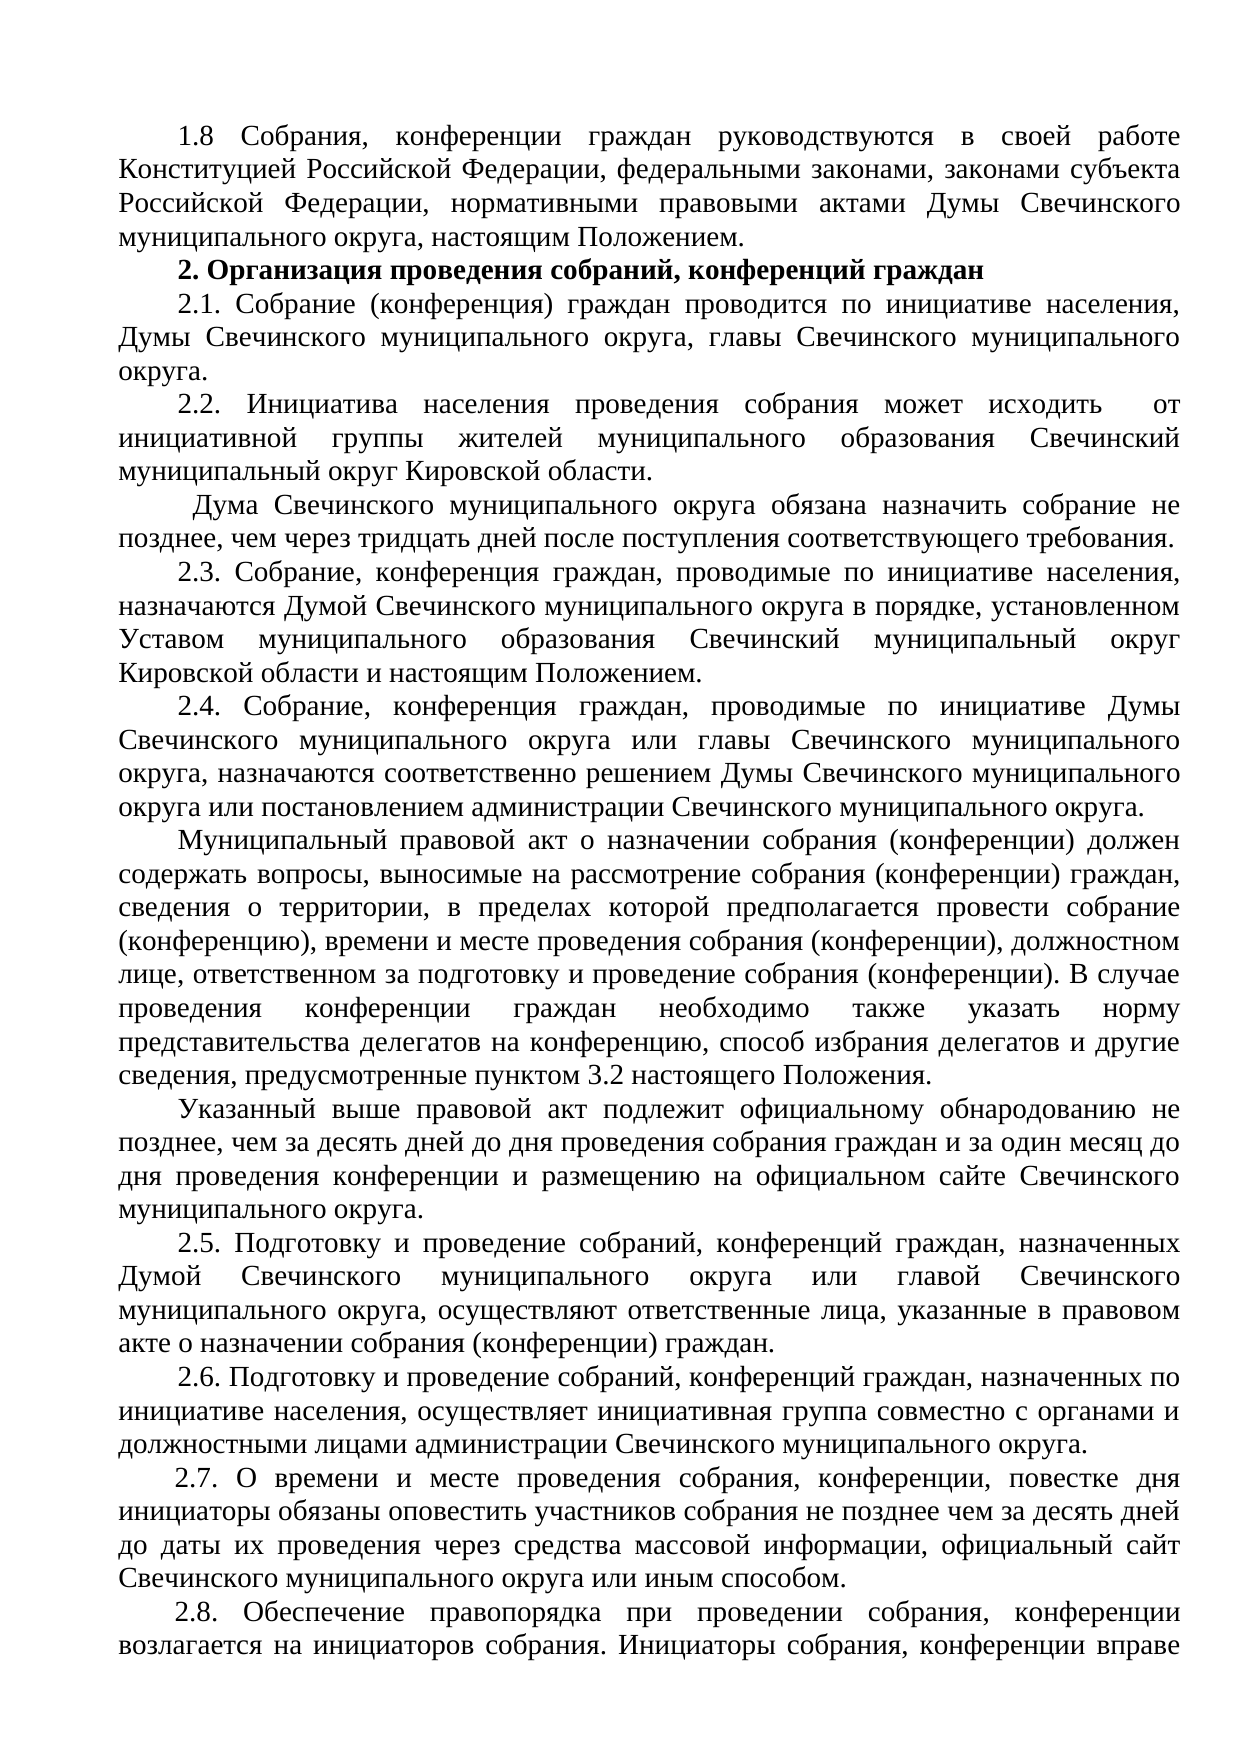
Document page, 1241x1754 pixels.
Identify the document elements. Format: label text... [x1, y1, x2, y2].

text Указанный выше правовой акт подлежит официальному обнародованию не позднее, чем за десять дней до дня проведения собрания граждан и за один месяц до дня проведения конференции и размещению на официальном сайте Свечинского муниципального округа. [118, 1091, 1181, 1225]
text 1.8 Собрания, конференции граждан руководствуются в своей работе Конституцией Российской Федерации, федеральными законами, законами субъекта Российской Федерации, нормативными правовыми актами Думы Свечинского муниципального округа, настоящим Положением. [118, 118, 1181, 252]
text 2.6. Подготовку и проведение собраний, конференций граждан, назначенных по инициативе населения, осуществляет инициативная группа совместно с органами и должностными лицами администрации Свечинского муниципального округа. [118, 1359, 1181, 1460]
text 2.5. Подготовку и проведение собраний, конференций граждан, назначенных Думой Свечинского муниципального округа или главой Свечинского муниципального округа, осуществляют ответственные лица, указанные в правовом акте о назначении собрания (конференции) граждан. [118, 1225, 1181, 1359]
text Дума Свечинского муниципального округа обязана назначить собрание не позднее, чем через тридцать дней после поступления соответствующего требования. [118, 487, 1181, 554]
text 2.1. Собрание (конференция) граждан проводится по инициативе населения, Думы Свечинского муниципального округа, главы Свечинского муниципального округа. [118, 286, 1181, 386]
text 2.2. Инициатива населения проведения собрания может исходить от инициативной группы жителей муниципального образования Свечинский муниципальный округ Кировской области. [118, 386, 1181, 487]
text 2. Организация проведения собраний, конференций граждан [118, 252, 1181, 286]
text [118, 1594, 1181, 1661]
text 2.4. Собрание, конференция граждан, проводимые по инициативе Думы Свечинского муниципального округа или главы Свечинского муниципального округа, назначаются соответственно решением Думы Свечинского муниципального округа или постановлением администрации Свечинского муниципального округа. [118, 688, 1181, 822]
text 2.7. О времени и месте проведения собрания, конференции, повестке дня инициаторы обязаны оповестить участников собрания не позднее чем за десять дней до даты их проведения через средства массовой информации, официальный сайт Свечинского муниципального округа или иным способом. [118, 1460, 1181, 1594]
text 2.3. Собрание, конференция граждан, проводимые по инициативе населения, назначаются Думой Свечинского муниципального округа в порядке, установленном Уставом муниципального образования Свечинский муниципальный округ Кировской области и настоящим Положением. [118, 554, 1181, 688]
text Муниципальный правовой акт о назначении собрания (конференции) должен содержать вопросы, выносимые на рассмотрение собрания (конференции) граждан, сведения о территории, в пределах которой предполагается провести собрание (конференцию), времени и месте проведения собрания (конференции), должностном лице, ответственном за подготовку и проведение собрания (конференции). В случае проведения конференции граждан необходимо также указать норму представительства делегатов на конференцию, способ избрания делегатов и другие сведения, предусмотренные пунктом 3.2 настоящего Положения. [118, 822, 1181, 1091]
